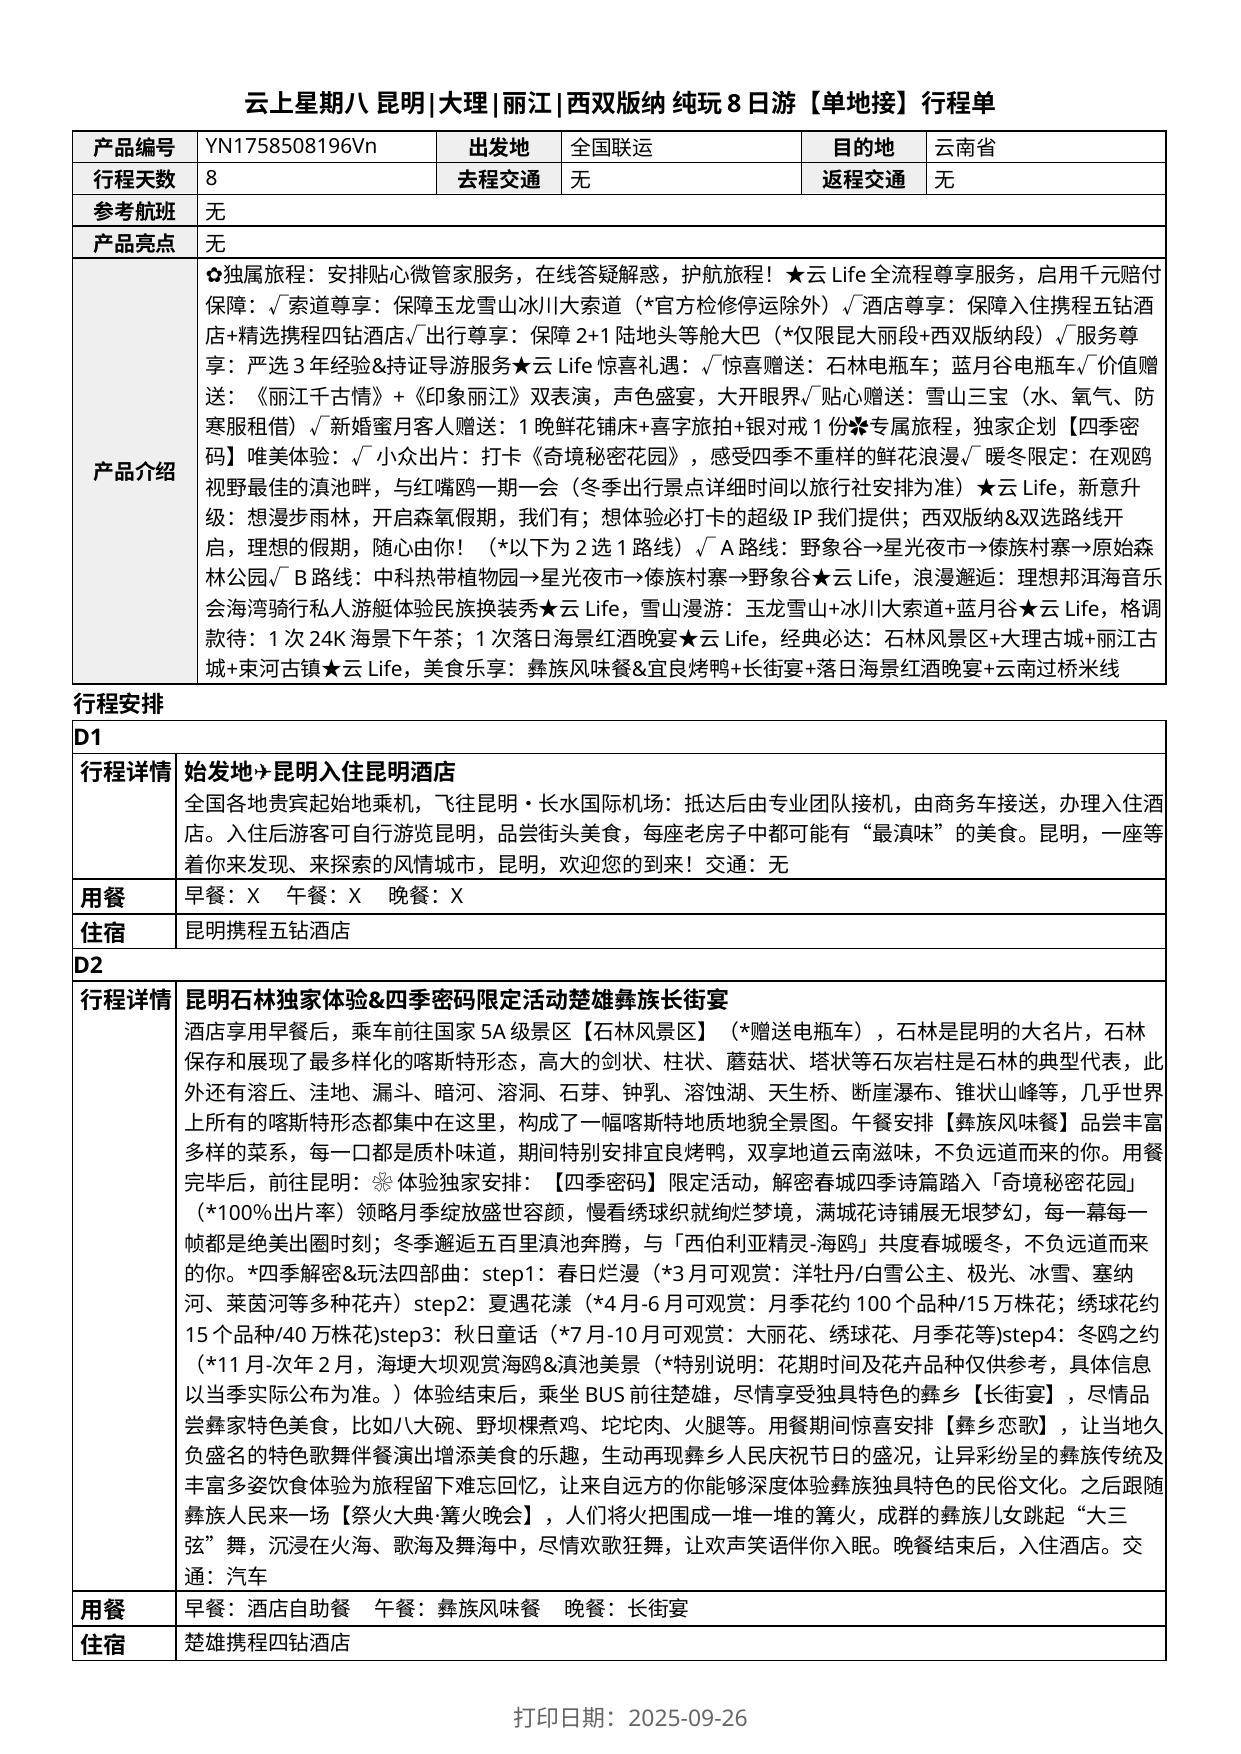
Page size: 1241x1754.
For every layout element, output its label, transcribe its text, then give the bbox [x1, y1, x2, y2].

table_cell 产品介绍 [73, 259, 197, 683]
table_cell 无 [562, 163, 801, 193]
table_cell 行程详情 [73, 754, 175, 878]
table_cell 住宿 [73, 915, 175, 948]
table_header 产品编号 [73, 132, 197, 162]
table_cell 楚雄携程四钻酒店 [177, 1627, 1165, 1660]
table_cell 早餐：酒店自助餐 午餐：彝族风味餐 晚餐：长街宴 [177, 1592, 1165, 1625]
table_cell 无 [927, 163, 1165, 193]
table_cell 早餐：X 午餐：X 晚餐：X [177, 880, 1165, 913]
table_cell 无 [198, 195, 1165, 225]
table_cell 8 [198, 163, 436, 193]
table_header D1 [73, 721, 1165, 753]
table_cell 住宿 [73, 1627, 175, 1660]
text 行程安排 [73, 686, 1167, 719]
table_cell 用餐 [73, 880, 175, 913]
table_cell 始发地✈昆明入住昆明酒店 全国各地贵宾起始地乘机，飞往昆明•长水国际机场： [177, 754, 1165, 878]
table_header 云南省 [927, 132, 1165, 162]
table_cell 昆明携程五钻酒店 [177, 915, 1165, 948]
table_cell D2 [73, 949, 1165, 980]
table_cell 参考航班 [73, 195, 197, 225]
table_cell 产品亮点 [73, 227, 197, 257]
text 云上星期八 昆明|大理|丽江|西双版纳 纯玩8日游【单地接】行程单 [73, 83, 1167, 119]
table_cell 行程天数 [73, 163, 197, 193]
table_header YN1758508196Vn [198, 132, 436, 162]
table_cell 无 [198, 227, 1165, 257]
table_cell 昆明石林独家体验&四季密码限定活动楚雄彝族长街宴 酒店享用早餐后，乘车前往国家5A级景区【石林风景区】（*赠送电瓶车），石林是昆明的大名片，石林保存和展现了最多样化的喀斯特形态，高大的剑状、柱状、蘑菇状、塔状等石灰岩柱是石林的典型代表，此外还有溶丘、洼地、漏斗、暗河、溶洞、石芽、钟乳、溶蚀湖、天生桥、断崖瀑布、锥状山峰等，几乎世界上所有的喀斯特形态都集中在这里，构成了一幅喀斯特地质地貌全景图。 [177, 982, 1165, 1590]
table_cell 用餐 [73, 1592, 175, 1625]
table_cell 返程交通 [802, 163, 926, 193]
table_header 出发地 [437, 132, 561, 162]
table_cell 行程详情 [73, 982, 175, 1590]
table_cell ✿独属旅程：安排贴心微管家服务，在线答疑解惑，护航旅程！ [198, 259, 1165, 683]
table_cell 去程交通 [437, 163, 561, 193]
table_header 全国联运 [562, 132, 801, 162]
table_header 目的地 [802, 132, 926, 162]
